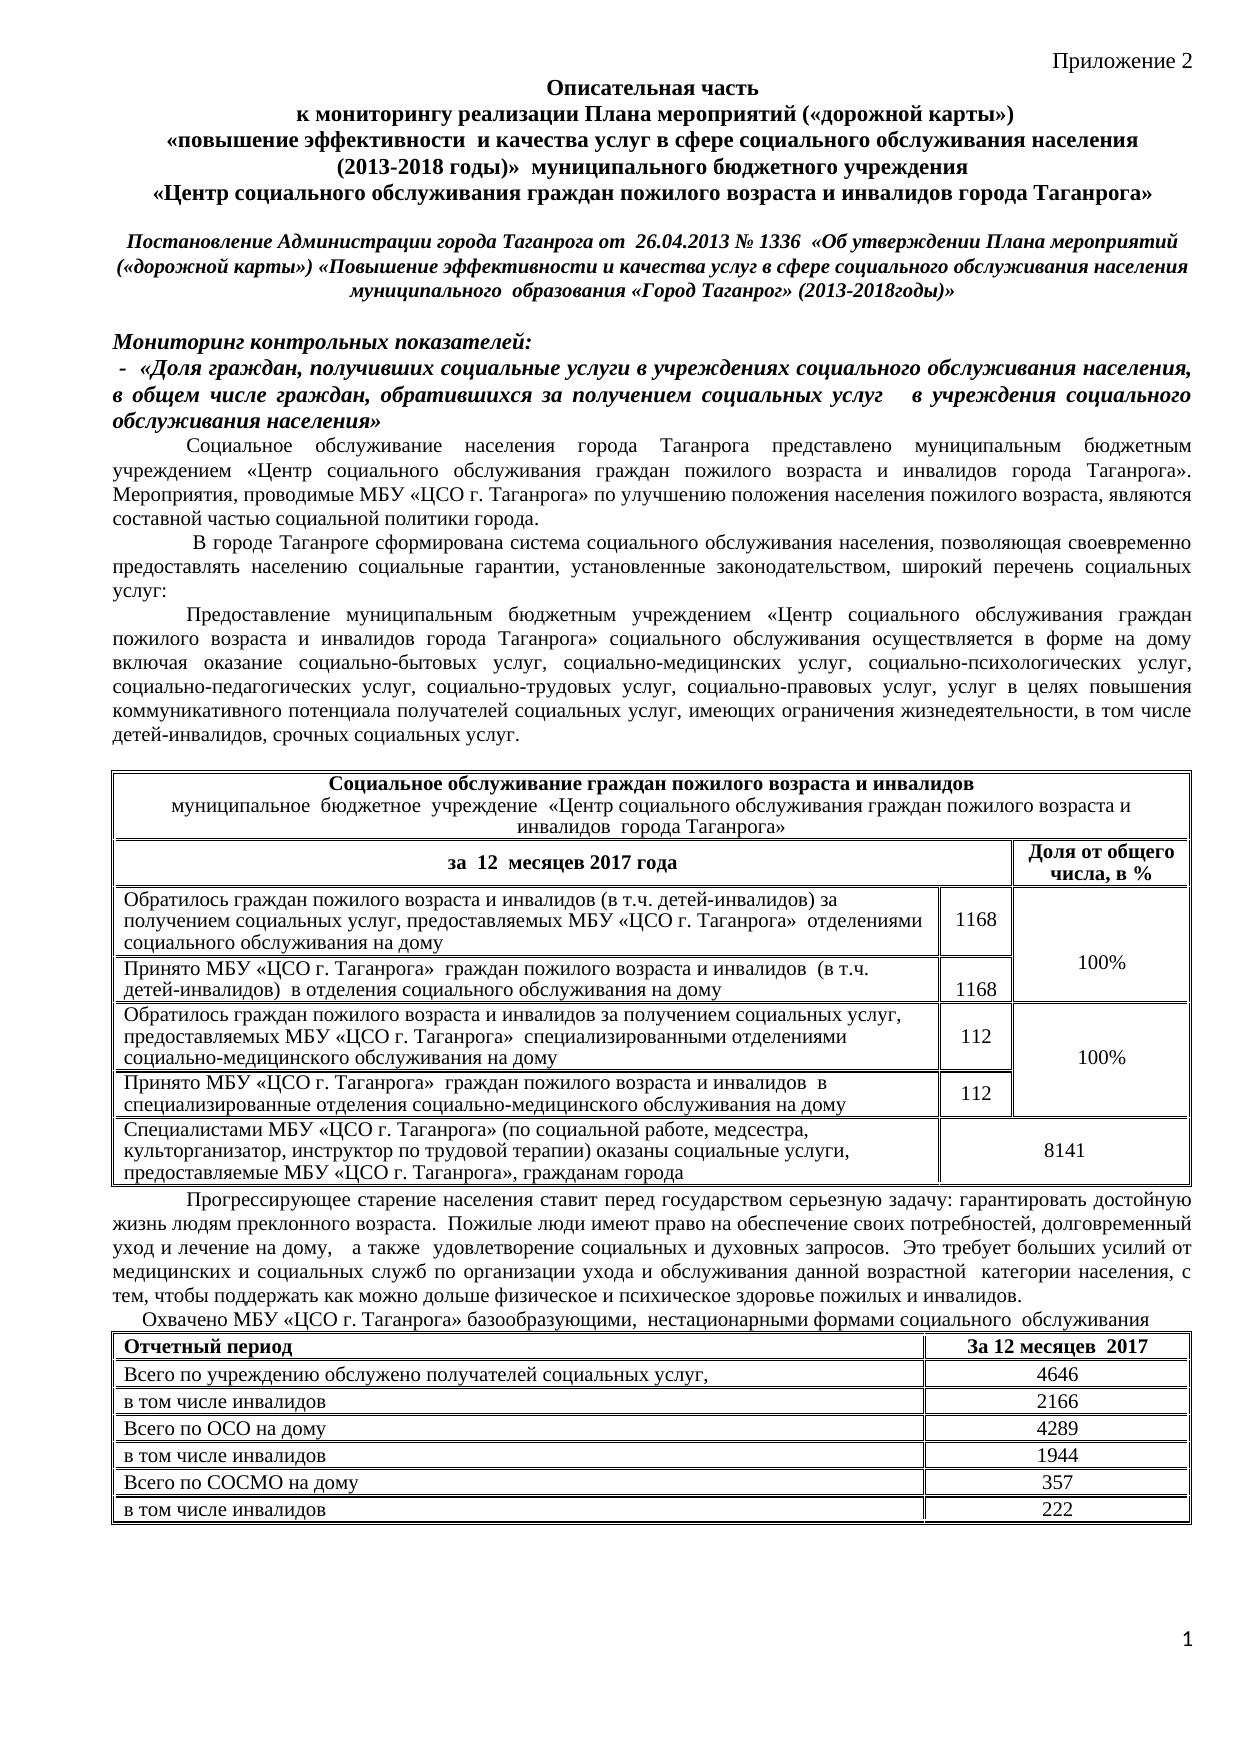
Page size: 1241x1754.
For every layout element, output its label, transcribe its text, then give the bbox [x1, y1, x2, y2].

table_cell в том числе инвалидов [112, 1494, 924, 1521]
table_cell Всего по учреждению обслужено получателей социальных услуг, [112, 1358, 924, 1386]
text Прогрессирующее старение населения ставит перед государством серьезную задачу: гарантировать достойную жизнь людям преклонного возраста. Пожилые люди имеют право на обеспечение своих потребностей, долговременный уход и лечение на дому, а также удовлетворение социальных и духовных запросов. Это требует больших усилий от медицинских и социальных служб по организации ухода и обслуживания данной возрастной категории населения, с тем, чтобы поддержать как можно дольше физическое и психическое здоровье пожилых и инвалидов. [112, 1187, 1193, 1307]
text «Центр социального обслуживания граждан пожилого возраста и инвалидов города Таганрога» [112, 179, 1193, 205]
table_cell в том числе инвалидов [112, 1440, 924, 1467]
table_header За 12 месяцев 2017 [924, 1334, 1189, 1358]
text Охвачено МБУ «ЦСО г. Таганрога» базообразующими, нестационарными формами социального обслуживания [112, 1307, 1193, 1331]
table_cell Обратилось граждан пожилого возраста и инвалидов (в т.ч. детей-инвалидов) за получением социальных услуг, предоставляемых МБУ «ЦСО г. Таганрога» отделениями социального обслуживания на дому [114, 885, 938, 955]
table_cell 4646 [924, 1358, 1190, 1386]
text «повышение эффективности и качества услуг в сфере социального обслуживания населения (2013-2018 годы)» муниципального бюджетного учреждения [112, 126, 1193, 179]
table_header Отчетный период [114, 1334, 924, 1358]
table_cell 2166 [926, 1386, 1189, 1413]
table_cell за 12 месяцев 2017 года [112, 838, 1013, 884]
table_cell Принято МБУ «ЦСО г. Таганрога» граждан пожилого возраста и инвалидов (в т.ч. детей-инвалидов) в отделения социального обслуживания на дому [112, 955, 939, 1001]
text Постановление Администрации города Таганрога от 26.04.2013 № 1336 «Об утверждении Плана мероприятий («дорожной карты») «Повышение эффективности и качества услуг в сфере социального обслуживания населения муниципального образования «Город Таганрог» (2013-2018годы)» [112, 229, 1193, 302]
table_cell Принято МБУ «ЦСО г. Таганрога» граждан пожилого возраста и инвалидов в специализированные отделения социально-медицинского обслуживания на дому [112, 1069, 939, 1116]
text Описательная часть [112, 74, 1193, 100]
table_cell 1168 [941, 958, 1011, 1001]
table_cell Специалистами МБУ «ЦСО г. Таганрога» (по социальной работе, медсестра, культорганизатор, инструктор по трудовой терапии) оказаны социальные услуги, предоставляемые МБУ «ЦСО г. Таганрога», гражданам города [114, 1116, 939, 1184]
text к мониторингу реализации Плана мероприятий («дорожной карты») [112, 100, 1193, 126]
table_cell 357 [924, 1467, 1190, 1494]
table_cell 222 [924, 1494, 1190, 1521]
table_cell 4289 [926, 1413, 1189, 1440]
table_cell 100% [1013, 1001, 1190, 1116]
text Приложение 2 [112, 47, 1193, 74]
table_cell 1168 [941, 888, 1011, 955]
table_cell 1944 [924, 1440, 1190, 1467]
table_cell Всего по ОСО на дому [114, 1413, 923, 1440]
text В городе Таганроге сформирована система социального обслуживания населения, позволяющая своевременно предоставлять населению социальные гарантии, установленные законодательством, широкий перечень социальных услуг: [112, 530, 1193, 602]
table_cell 8141 [939, 1116, 1189, 1184]
table_cell Всего по СОСМО на дому [112, 1467, 924, 1494]
table_cell Обратилось граждан пожилого возраста и инвалидов за получением социальных услуг, предоставляемых МБУ «ЦСО г. Таганрога» специализированными отделениями социально-медицинского обслуживания на дому [112, 1001, 939, 1069]
text - «Доля граждан, получивших социальные услуги в учреждениях социального обслуживания населения, в общем числе граждан, обратившихся за получением социальных услуг в учреждения социального обслуживания населения» [112, 354, 1193, 433]
text Мониторинг контрольных показателей: [112, 328, 1193, 354]
text Социальное обслуживание населения города Таганрога представлено муниципальным бюджетным учреждением «Центр социального обслуживания граждан пожилого возраста и инвалидов города Таганрога». Мероприятия, проводимые МБУ «ЦСО г. Таганрога» по улучшению положения населения пожилого возраста, являются составной частью социальной политики города. [112, 433, 1193, 530]
text Предоставление муниципальным бюджетным учреждением «Центр социального обслуживания граждан пожилого возраста и инвалидов города Таганрога» социального обслуживания осуществляется в форме на дому включая оказание социально-бытовых услуг, социально-медицинских услуг, социально-психологических услуг, социально-педагогических услуг, социально-трудовых услуг, социально-правовых услуг, услуг в целях повышения коммуникативного потенциала получателей социальных услуг, имеющих ограничения жизнедеятельности, в том числе детей-инвалидов, срочных социальных услуг. [112, 602, 1193, 746]
table_cell Доля от общего числа, в % [1013, 838, 1190, 884]
table_cell в том числе инвалидов [114, 1386, 923, 1413]
table_cell 112 [941, 1073, 1011, 1116]
table_header Социальное обслуживание граждан пожилого возраста и инвалидов муниципальное бюджетное учреждение «Центр социального обслуживания граждан пожилого возраста и инвалидов города Таганрога» [114, 774, 1189, 838]
table_cell 112 [941, 1004, 1011, 1069]
table_cell 100% [1014, 885, 1189, 1001]
